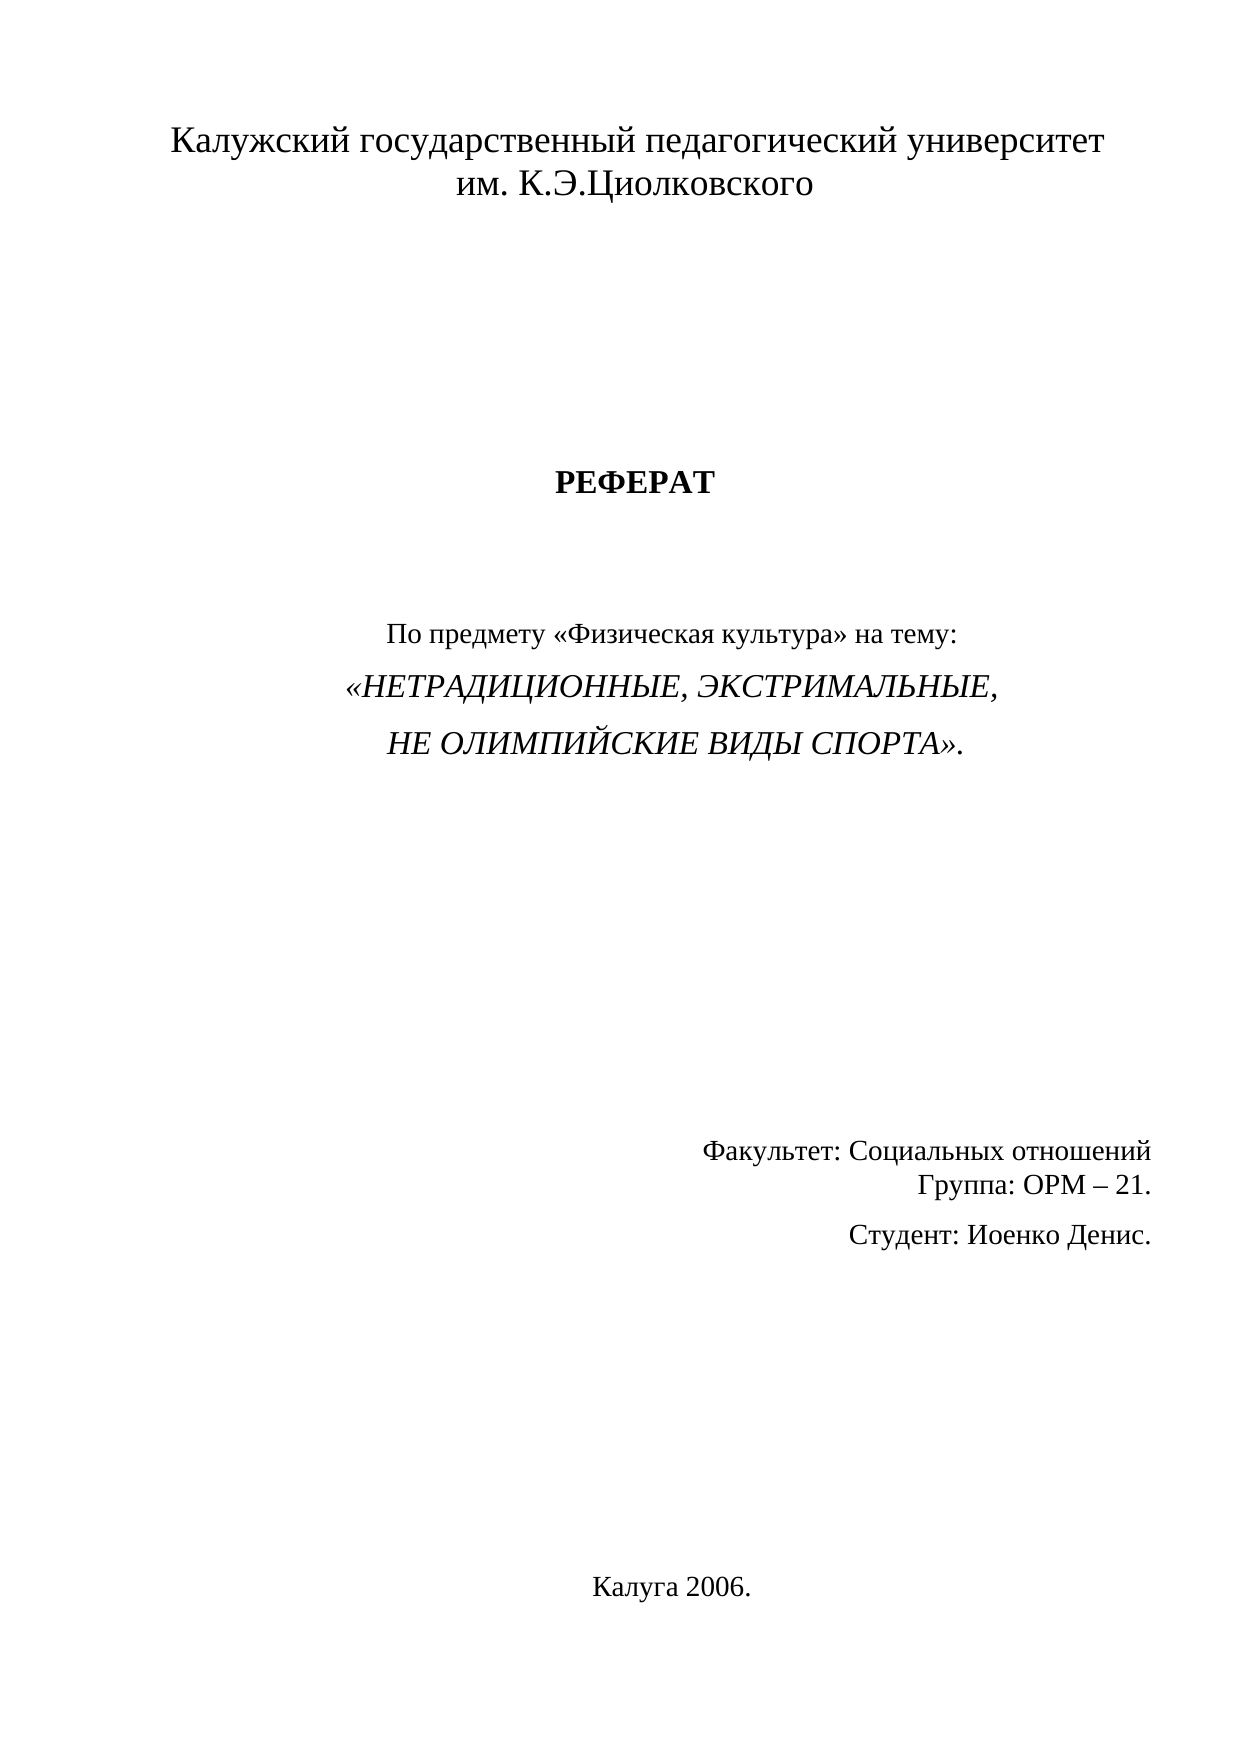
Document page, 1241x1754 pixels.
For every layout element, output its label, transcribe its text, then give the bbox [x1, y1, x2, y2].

text Факультет: Социальных отношений [118, 1133, 1152, 1167]
text Калужский государственный педагогический университет [118, 117, 1152, 161]
text Калуга 2006. [118, 1569, 1152, 1603]
text Студент: Иоенко Денис. [118, 1217, 1152, 1251]
text «НЕТРАДИЦИОННЫЕ, ЭКСТРИМАЛЬНЫЕ, [118, 666, 1152, 704]
text НЕ ОЛИМПИЙСКИЕ ВИДЫ СПОРТА». [118, 723, 1152, 762]
text РЕФЕРАТ [118, 462, 1152, 501]
text По предмету «Физическая культура» на тему: [118, 616, 1152, 649]
text Группа: ОРМ – 21. [118, 1167, 1152, 1200]
text им. К.Э.Циолковского [118, 161, 1152, 204]
